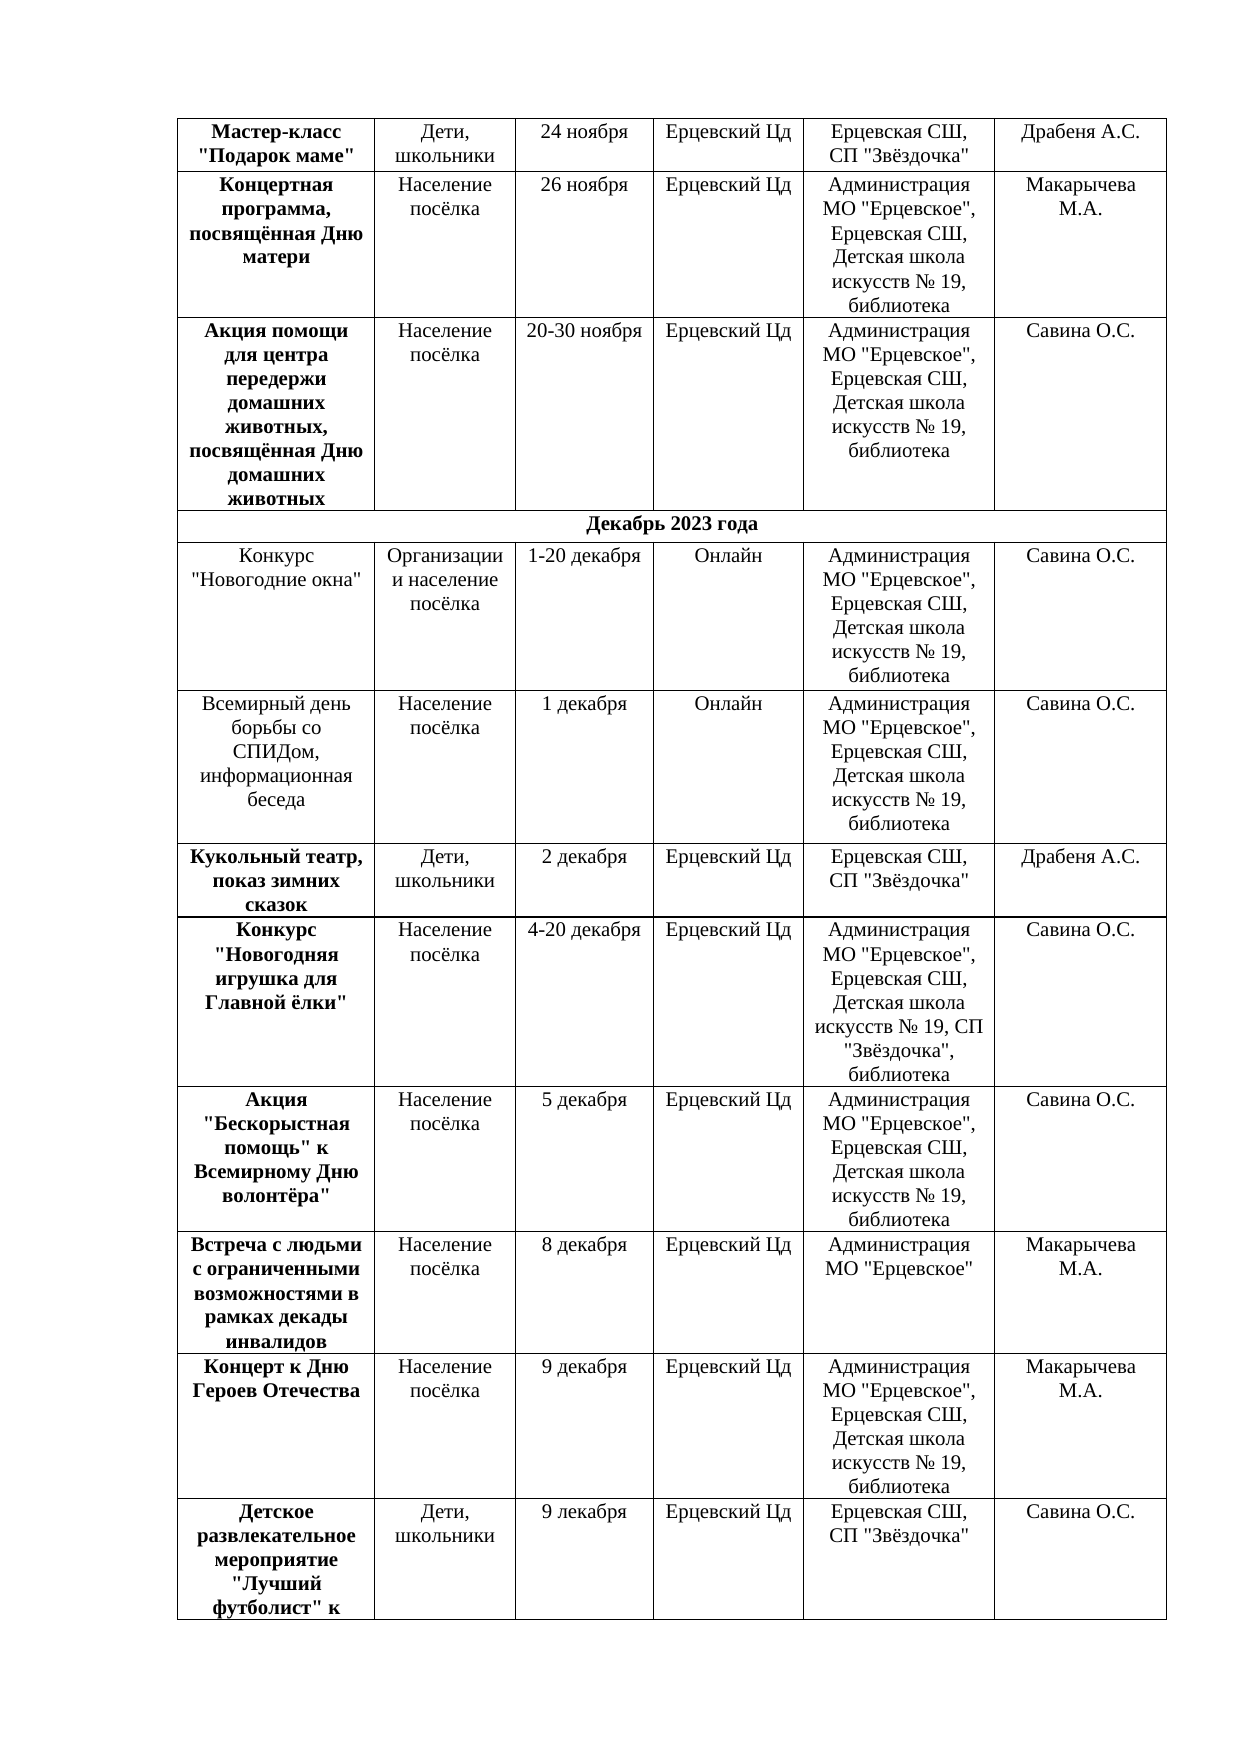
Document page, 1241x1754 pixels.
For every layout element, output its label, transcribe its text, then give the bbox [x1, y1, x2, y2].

table_cell Всемирный день борьбы со СПИДом, информационная беседа [178, 691, 374, 843]
table_cell Савина О.С. [995, 543, 1166, 690]
table_cell Савина О.С. [995, 918, 1166, 1086]
table_cell Администрация МО "Ерцевское", Ерцевская СШ, Детская школа искусств № 19, библиотека [804, 543, 994, 690]
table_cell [178, 1499, 374, 1619]
table_cell Администрация МО "Ерцевское" [804, 1232, 994, 1353]
table_cell Декабрь 2023 года [178, 511, 1166, 542]
table_cell Ерцевский Цд [654, 918, 803, 1086]
table_cell Ерцевский Цд [654, 1354, 803, 1498]
table_cell Онлайн [654, 691, 803, 843]
table_cell Население посёлка [375, 1232, 515, 1353]
table_cell Организации и население посёлка [375, 543, 515, 690]
table_cell Население посёлка [375, 172, 515, 317]
table_cell 1-20 декабря [516, 543, 653, 690]
table_cell Ерцевский Цд [654, 844, 803, 916]
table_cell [804, 119, 994, 171]
table_cell Савина О.С. [995, 1087, 1166, 1231]
table_cell Население посёлка [375, 1087, 515, 1231]
table_cell Ерцевская СШ, СП "Звёздочка" [804, 844, 994, 916]
table_cell Акция помощи для центра передержи домашних животных, посвящённая Дню домашних животных [178, 318, 374, 510]
table_cell 9 лекабря [516, 1499, 653, 1619]
table_cell Макарычева М.А. [995, 172, 1166, 317]
table_cell Ерцевский Цд [654, 172, 803, 317]
table_cell Макарычева М.А. [995, 1354, 1166, 1498]
table_cell Мастер-класс "Подарок маме" [178, 119, 374, 171]
table_cell Макарычева М.А. [995, 1232, 1166, 1353]
table_cell 26 ноября [516, 172, 653, 317]
table_cell Акция "Бескорыстная помощь" к Всемирному Дню волонтёра" [178, 1087, 374, 1231]
table_cell Население посёлка [375, 691, 515, 843]
table_cell 24 ноября [516, 119, 653, 171]
table_cell Конкурс "Новогодняя игрушка для Главной ёлки" [178, 918, 374, 1086]
table_cell Ерцевский Цд [654, 1499, 803, 1619]
table_cell Концерт к Дню Героев Отечества [178, 1354, 374, 1498]
table_cell Население посёлка [375, 918, 515, 1086]
table_cell Онлайн [654, 543, 803, 690]
table_cell Савина О.С. [995, 318, 1166, 510]
table_cell Администрация МО "Ерцевское", Ерцевская СШ, Детская школа искусств № 19, библиотека [804, 172, 994, 317]
table_cell 5 декабря [516, 1087, 653, 1231]
table_cell Население посёлка [375, 318, 515, 510]
table_cell Кукольный театр, показ зимних сказок [178, 844, 374, 916]
table_cell Ерцевский Цд [654, 1087, 803, 1231]
table_cell 8 декабря [516, 1232, 653, 1353]
table_cell 4-20 декабря [516, 918, 653, 1086]
table_cell Население посёлка [375, 1354, 515, 1498]
table_cell Савина О.С. [995, 691, 1166, 843]
table_cell Администрация МО "Ерцевское", Ерцевская СШ, Детская школа искусств № 19, библиотека [804, 691, 994, 843]
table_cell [804, 1499, 994, 1619]
table_cell Дети, школьники [375, 1499, 515, 1619]
table_cell Ерцевский Цд [654, 1232, 803, 1353]
table_cell Администрация МО "Ерцевское", Ерцевская СШ, Детская школа искусств № 19, библиотека [804, 1354, 994, 1498]
table_cell Администрация МО "Ерцевское", Ерцевская СШ, Детская школа искусств № 19, СП "Звёздочка", библиотека [804, 918, 994, 1086]
table_cell 20-30 ноября [516, 318, 653, 510]
table_cell Драбеня А.С. [995, 119, 1166, 171]
table_cell 2 декабря [516, 844, 653, 916]
table_cell Встреча с людьми с ограниченными возможностями в рамках декады инвалидов [178, 1232, 374, 1353]
table_cell Администрация МО "Ерцевское", Ерцевская СШ, Детская школа искусств № 19, библиотека [804, 1087, 994, 1231]
table_cell Ерцевский Цд [654, 119, 803, 171]
table_cell 9 декабря [516, 1354, 653, 1498]
table_cell Администрация МО "Ерцевское", Ерцевская СШ, Детская школа искусств № 19, библиотека [804, 318, 994, 510]
table_cell Дети, школьники [375, 119, 515, 171]
table_cell Ерцевский Цд [654, 318, 803, 510]
table_cell Конкурс "Новогодние окна" [178, 543, 374, 690]
table_cell Драбеня А.С. [995, 844, 1166, 916]
table_cell Концертная программа, посвящённая Дню матери [178, 172, 374, 317]
table_cell Дети, школьники [375, 844, 515, 916]
table_cell Савина О.С. [995, 1499, 1166, 1619]
table_cell 1 декабря [516, 691, 653, 843]
